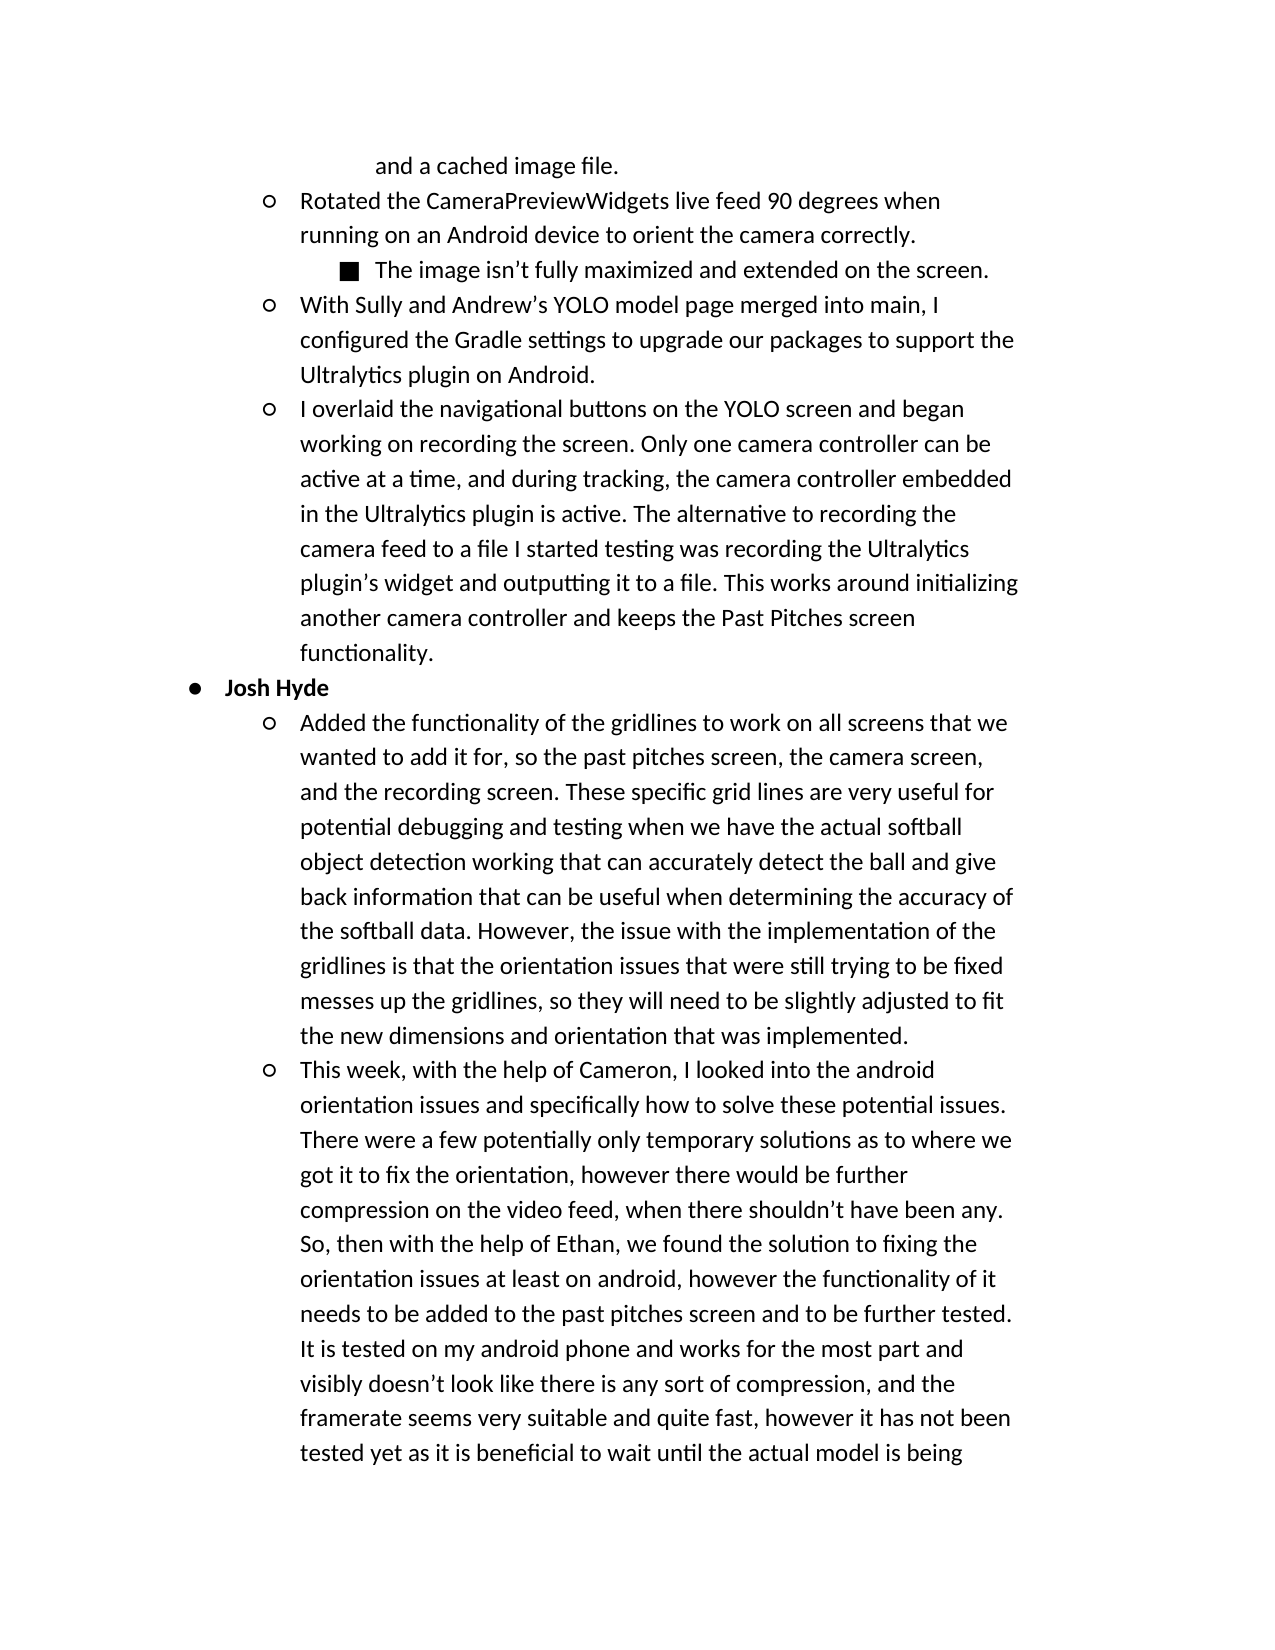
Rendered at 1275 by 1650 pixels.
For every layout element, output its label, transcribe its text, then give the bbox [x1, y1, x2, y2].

list Rotated the CameraPreviewWidgets live feed 90 degrees when running on an Android device to orient the camera correctly. [262, 185, 1021, 250]
list I overlaid the navigational buttons on the YOLO screen and began working on recording the screen. Only one camera controller can be active at a time, and during tracking, the camera controller embedded in the Ultralytics plugin is active. The alternative to recording the camera feed to a file I started testing was recording the Ultralytics plugin’s widget and outputting it to a file. This works around initializing another camera controller and keeps the Past Pitches screen functionality. [262, 393, 1021, 668]
list With Sully and Andrew’s YOLO model page merged into main, I configured the Gradle settings to upgrade our packages to support the Ultralytics plugin on Android. [262, 289, 1021, 389]
list Josh Hyde [187, 672, 1021, 702]
list Added the functionality of the gridlines to work on all screens that we wanted to add it for, so the past pitches screen, the camera screen, and the recording screen. These specific grid lines are very useful for potential debugging and testing when we have the actual softball object detection working that can accurately detect the ball and give back information that can be useful when determining the accuracy of the softball data. However, the issue with the implementation of the gridlines is that the orientation issues that were still trying to be fixed messes up the gridlines, so they will need to be slightly adjusted to fit the new dimensions and orientation that was implemented. [262, 707, 1021, 1050]
list The image isn’t fully maximized and extended on the screen. [337, 254, 1021, 285]
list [262, 1054, 1021, 1468]
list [337, 150, 1021, 181]
